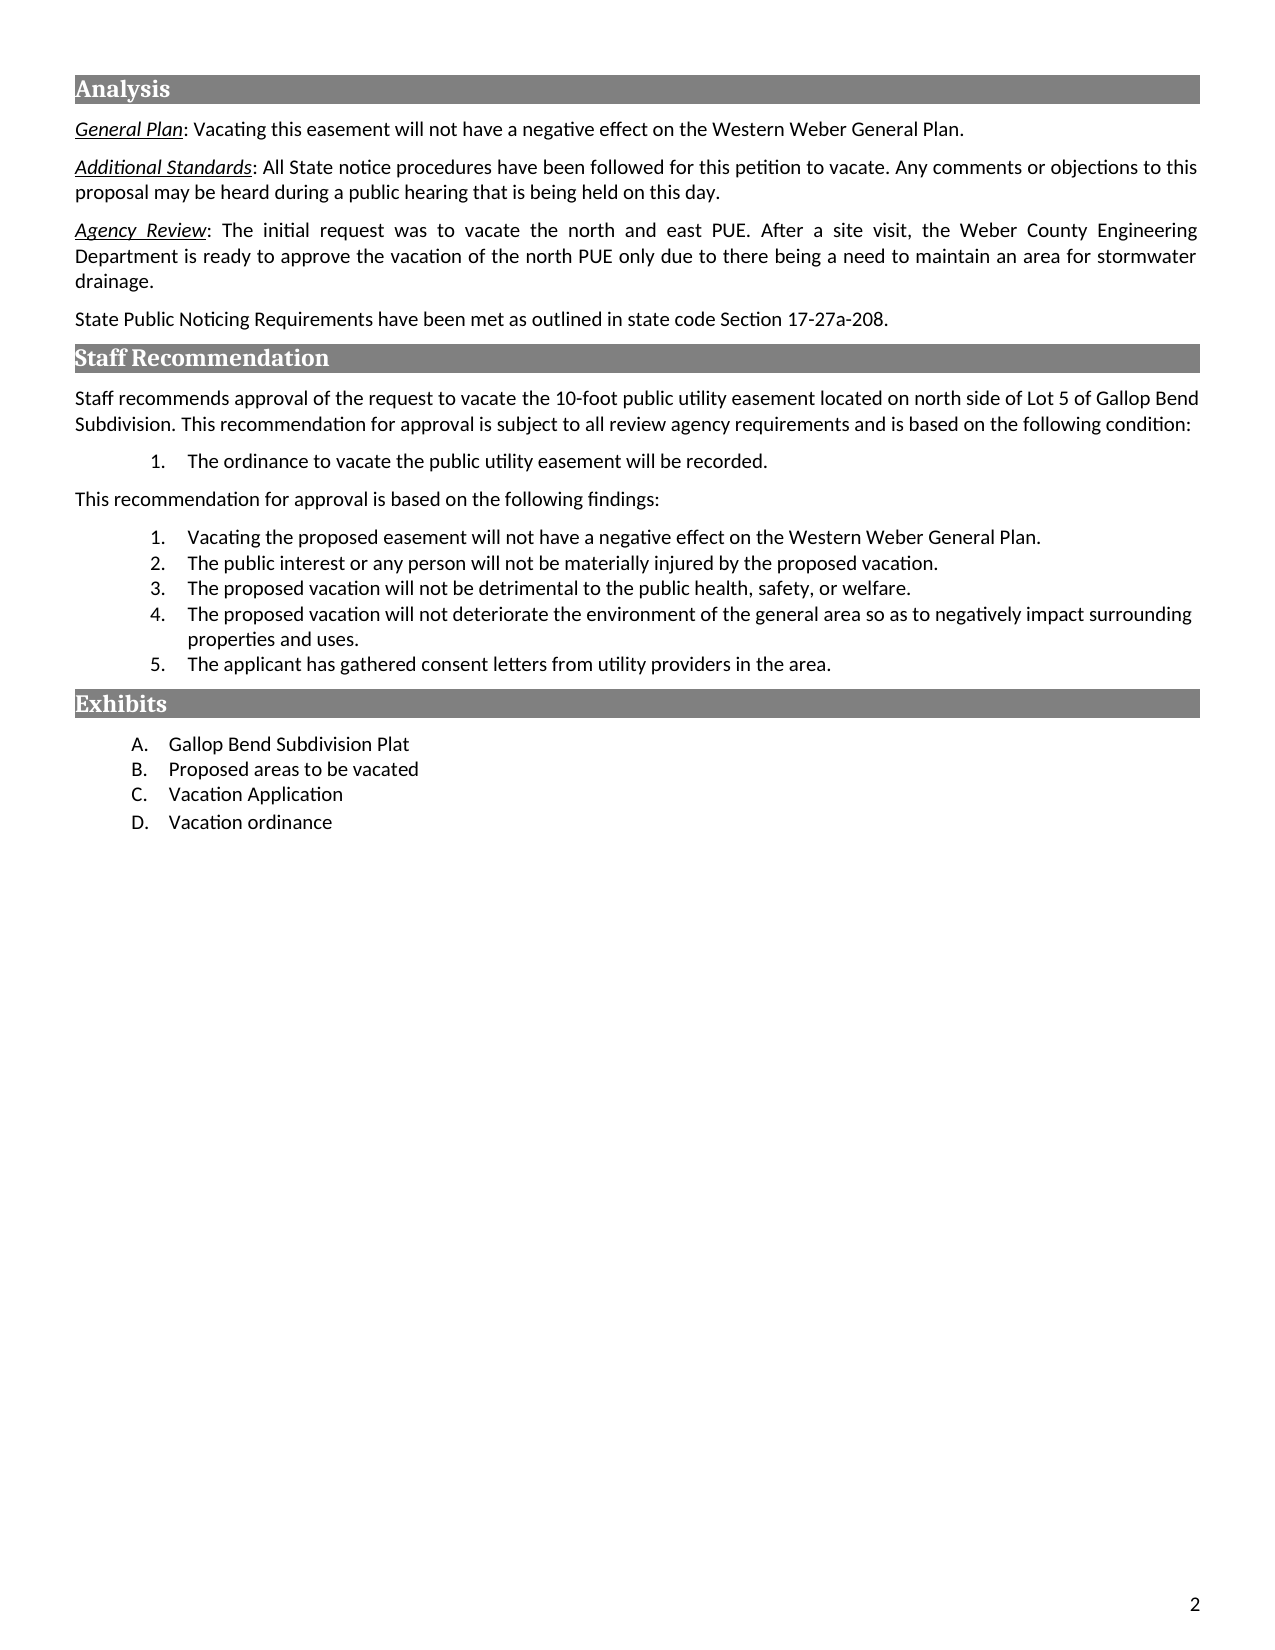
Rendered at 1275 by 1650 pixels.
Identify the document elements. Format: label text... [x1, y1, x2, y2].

list Vacating the proposed easement will not have a negative effect on the Western Weber General Plan. [150, 524, 1200, 550]
list The public interest or any person will not be materially injured by the proposed vacation. [150, 550, 1200, 575]
list Vacation Application [131, 782, 1200, 807]
text General Plan: Vacating this easement will not have a negative effect on the Western Weber General Plan. [75, 116, 1200, 142]
text Additional Standards: All State notice procedures have been followed for this petition to vacate. Any comments or objections to this proposal may be heard during a public hearing that is being held on this day. [75, 154, 1200, 205]
text State Public Noticing Requirements have been met as outlined in state code Section 17-27a-208. [75, 306, 1200, 332]
list The applicant has gathered consent letters from utility providers in the area. [150, 652, 1200, 677]
text Exhibits [75, 689, 1200, 718]
list Vacation ordinance11kfjf [131, 807, 1200, 836]
list Gallop Bend Subdivision Plat [131, 731, 1200, 756]
list The ordinance to vacate the public utility easement will be recorded. [150, 449, 1200, 474]
text Agency Review: The initial request was to vacate the north and east PUE. After a site visit, the Weber County Engineering Department is ready to approve the vacation of the north PUE only due to there being a need to maintain an area for stormwater drainage. [75, 217, 1200, 294]
list The proposed vacation will not deteriorate the environment of the general area so as to negatively impact surrounding properties and uses. [150, 601, 1200, 652]
list Proposed areas to be vacated [131, 756, 1200, 782]
text Staff recommends approval of the request to vacate the 10-foot public utility easement located on north side of Lot 5 of Gallop Bend Subdivision. This recommendation for approval is subject to all review agency requirements and is based on the following condition: [75, 385, 1200, 436]
text Staff Recommendation [75, 344, 1200, 373]
text Analysis [75, 75, 1200, 104]
text This recommendation for approval is based on the following findings: [75, 487, 1200, 512]
list The proposed vacation will not be detrimental to the public health, safety, or welfare. [150, 575, 1200, 601]
